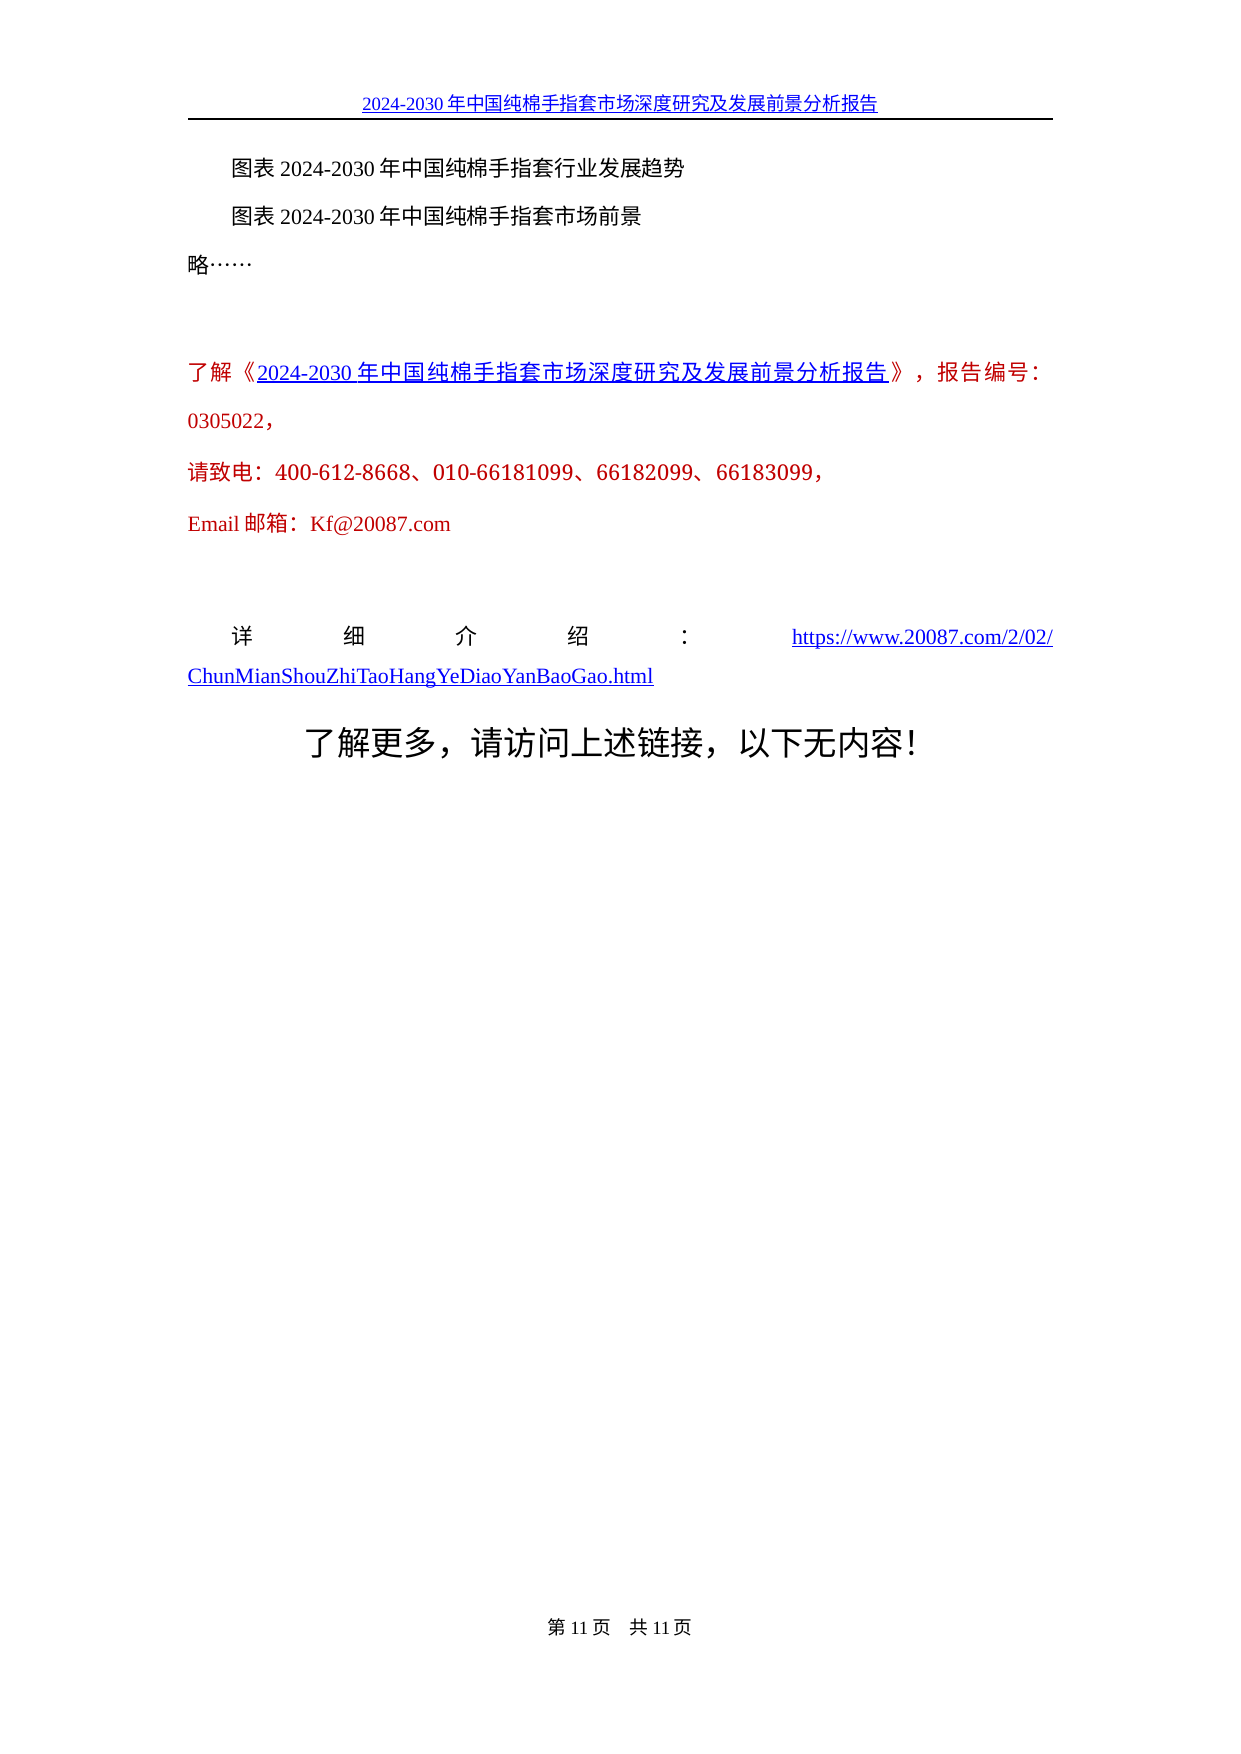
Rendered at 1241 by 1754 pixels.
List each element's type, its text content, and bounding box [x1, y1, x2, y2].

text 请致电：400-612-8668、010-66181099、66182099、66183099， [187, 454, 1053, 487]
text 详细介绍：https://www.20087.com/2/02/ChunMianShouZhiTaoHangYeDiaoYanBaoGao.html [187, 619, 1053, 692]
title 了解更多，请访问上述链接，以下无内容！ [187, 708, 1053, 773]
text Email邮箱：Kf@20087.com [187, 506, 1053, 538]
text 了解《2024-2030年中国纯棉手指套市场深度研究及发展前景分析报告》，报告编号：0305022， [187, 354, 1053, 435]
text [187, 150, 1053, 280]
